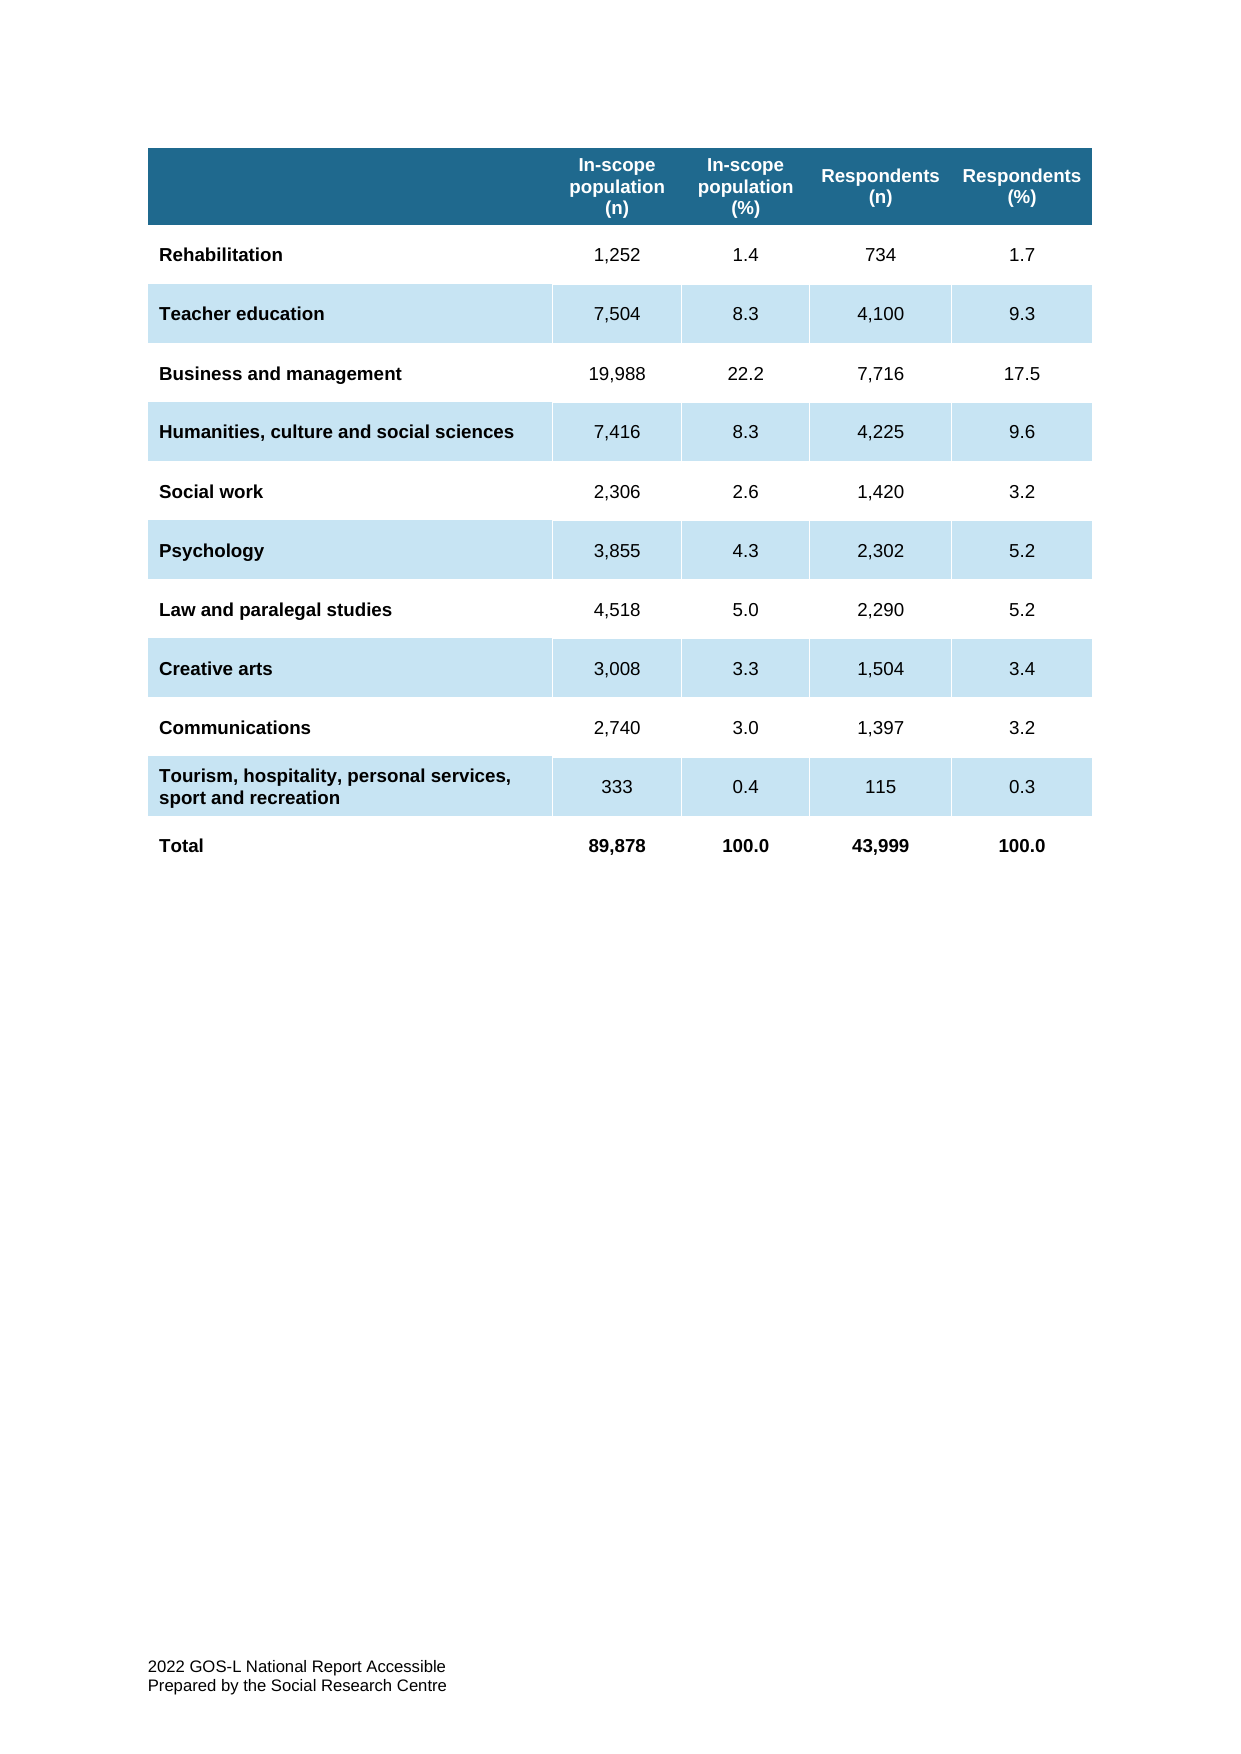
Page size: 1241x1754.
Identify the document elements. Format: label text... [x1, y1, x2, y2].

table_cell 5.2 [952, 521, 1092, 579]
table_cell 8.3 [682, 403, 809, 461]
table_cell 1.4 [681, 225, 810, 284]
table_cell Tourism, hospitality, personal services, sport and recreation [148, 756, 552, 816]
table_cell 3.2 [951, 462, 1092, 520]
table_cell 734 [810, 225, 951, 284]
table_cell 7,504 [553, 285, 681, 343]
table_cell Humanities, culture and social sciences [148, 402, 552, 461]
table_cell 1,420 [810, 462, 951, 520]
table_header In-scope population (n) [553, 148, 681, 225]
table_cell 3,008 [553, 639, 681, 697]
table_cell 4.3 [682, 521, 809, 579]
table_header Category [148, 148, 553, 225]
table_cell 2,290 [810, 580, 951, 638]
table_header Respondents (n) [810, 148, 951, 225]
table_cell Communications [148, 698, 553, 756]
table_cell Teacher education [148, 284, 552, 343]
table_cell 333 [553, 758, 681, 816]
table_cell Social work [148, 461, 553, 520]
table_cell 115 [810, 758, 951, 816]
table_cell 7,716 [810, 344, 951, 402]
table_cell 3.3 [682, 639, 809, 697]
table_cell 3,855 [553, 521, 681, 579]
table_cell Law and paralegal studies [148, 579, 553, 638]
table_header In-scope population (%) [681, 148, 810, 225]
table_cell 9.6 [952, 403, 1092, 461]
table_cell 1,397 [810, 699, 951, 756]
table_cell 19,988 [553, 344, 681, 402]
table_cell 2,302 [810, 521, 951, 579]
table_header Respondents (%) [951, 148, 1092, 225]
table_cell 1.7 [951, 225, 1092, 284]
table_cell 89,878 [553, 817, 681, 874]
table_cell Creative arts [148, 638, 552, 697]
table_cell Business and management [148, 343, 553, 402]
table_cell 7,416 [553, 403, 681, 461]
table_cell 4,100 [810, 285, 951, 343]
table_cell Psychology [148, 520, 552, 579]
table_cell 3.2 [951, 699, 1092, 756]
table_cell 22.2 [681, 344, 810, 402]
table_cell 3.4 [952, 639, 1092, 697]
table_cell 8.3 [682, 285, 809, 343]
table_cell 17.5 [951, 344, 1092, 402]
table_cell 5.0 [681, 580, 810, 638]
table_cell 43,999 [810, 817, 951, 874]
table_cell Rehabilitation [148, 225, 553, 284]
table_cell 2,306 [553, 462, 681, 520]
table_cell 1,252 [553, 225, 681, 284]
table_cell 2.6 [681, 462, 810, 520]
table_cell 9.3 [952, 285, 1092, 343]
table_cell 4,518 [553, 580, 681, 638]
table_cell 100.0 [681, 817, 810, 874]
table_cell 3.0 [681, 699, 810, 756]
table_cell 0.3 [952, 758, 1092, 816]
table_cell Total [148, 816, 553, 874]
table_cell 5.2 [951, 580, 1092, 638]
table_cell 1,504 [810, 639, 951, 697]
table_cell 2,740 [553, 699, 681, 756]
table_cell 0.4 [682, 758, 809, 816]
table_cell 4,225 [810, 403, 951, 461]
table_cell 100.0 [951, 817, 1092, 874]
